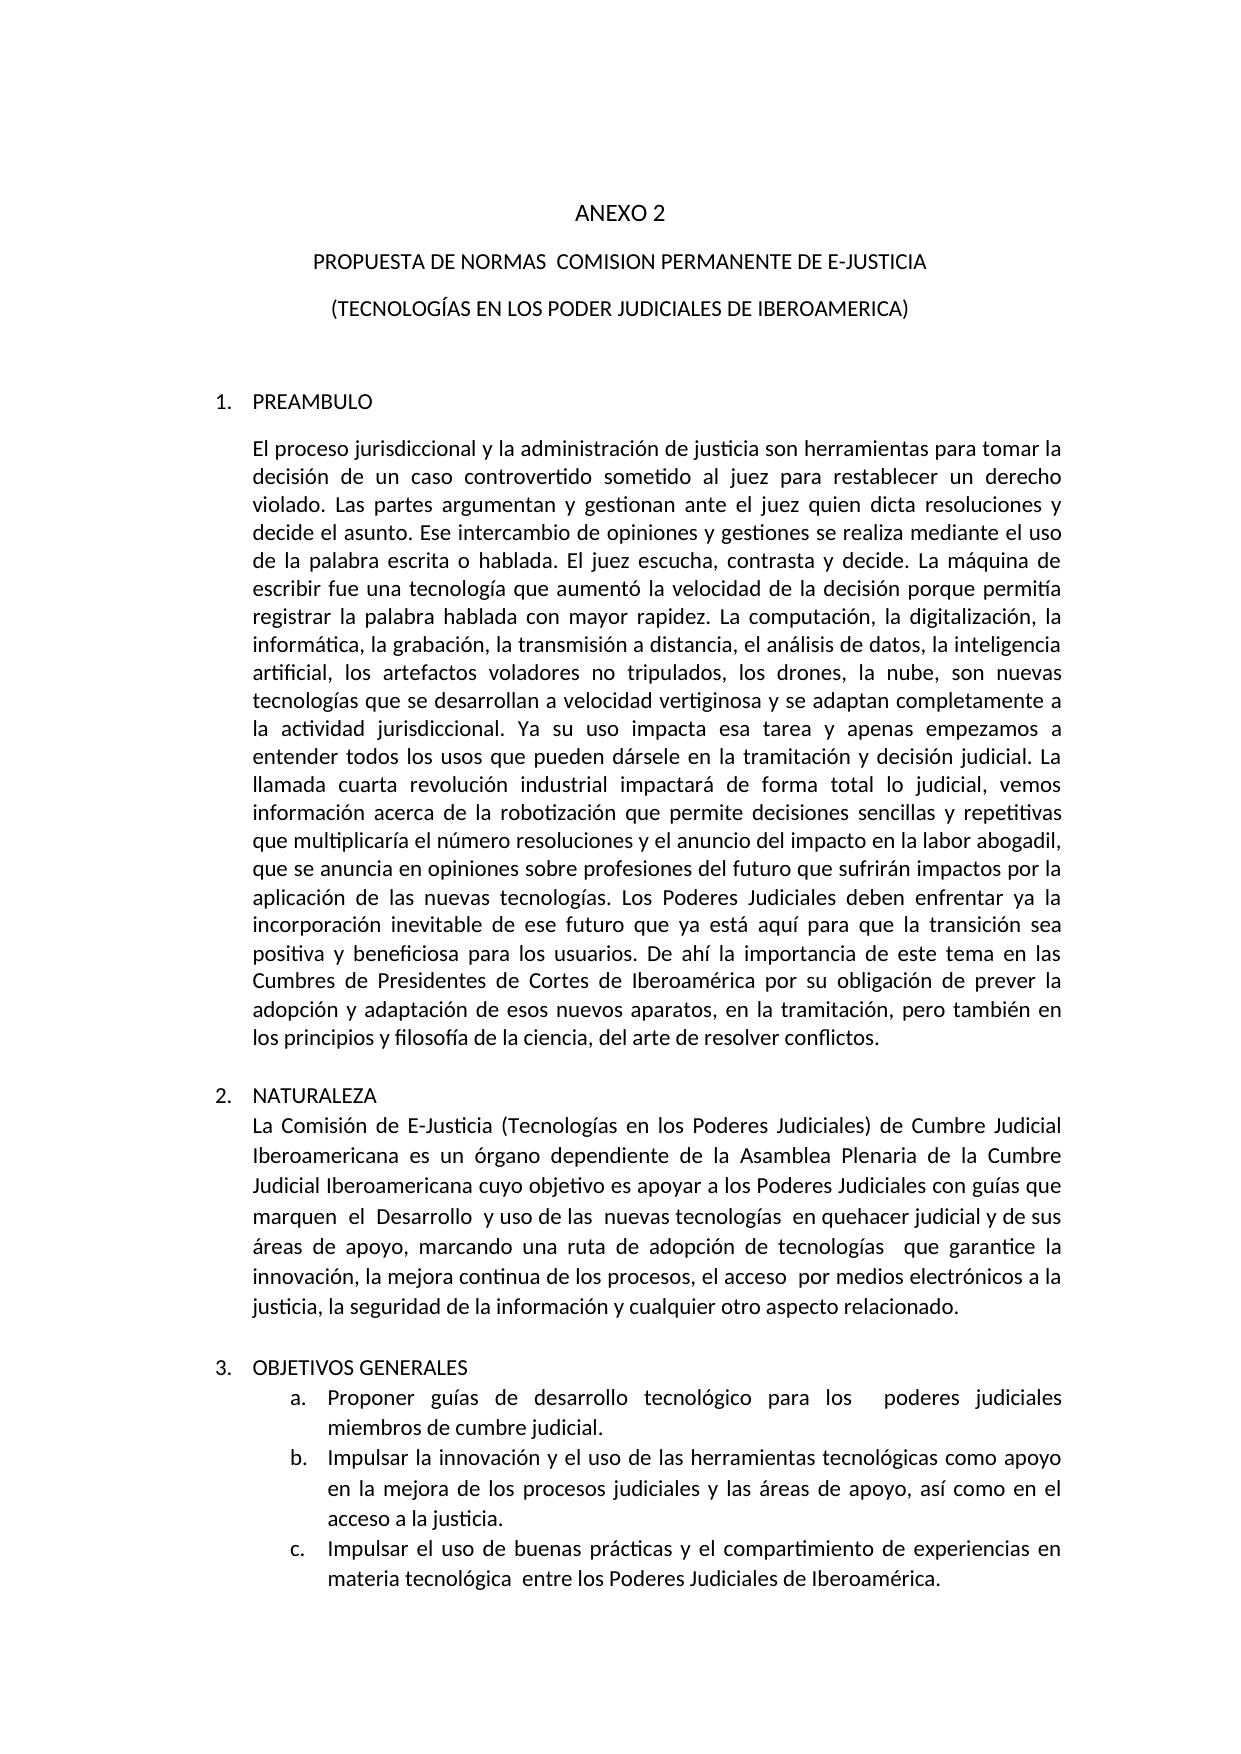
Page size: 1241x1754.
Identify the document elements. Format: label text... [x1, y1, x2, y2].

list Impulsar el uso de buenas prácticas y el compartimiento de experiencias en materia tecnológica entre los Poderes Judiciales de Iberoamérica. [290, 1534, 1063, 1592]
list PREAMBULO [215, 387, 1063, 415]
text El proceso jurisdiccional y la administración de justicia son herramientas para tomar la decisión de un caso controvertido sometido al juez para restablecer un derecho violado. Las partes argumentan y gestionan ante el juez quien dicta resoluciones y decide el asunto. Ese intercambio de opiniones y gestiones se realiza mediante el uso de la palabra escrita o hablada. El juez escucha, contrasta y decide. La máquina de escribir fue una tecnología que aumentó la velocidad de la decisión porque permitía registrar la palabra hablada con mayor rapidez. La computación, la digitalización, la informática, la grabación, la transmisión a distancia, el análisis de datos, la inteligencia artificial, los artefactos voladores no tripulados, los drones, la nube, son nuevas tecnologías que se desarrollan a velocidad vertiginosa y se adaptan completamente a la actividad jurisdiccional. Ya su uso impacta esa tarea y apenas empezamos a entender todos los usos que pueden dársele en la tramitación y decisión judicial. La llamada cuarta revolución industrial impactará de forma total lo judicial, vemos información acerca de la robotización que permite decisiones sencillas y repetitivas que multiplicaría el número resoluciones y el anuncio del impacto en la labor abogadil, que se anuncia en opiniones sobre profesiones del futuro que sufrirán impactos por la aplicación de las nuevas tecnologías. Los Poderes Judiciales deben enfrentar ya la incorporación inevitable de ese futuro que ya está aquí para que la transición sea positiva y beneficiosa para los usuarios. De ahí la importancia de este tema en las Cumbres de Presidentes de Cortes de Iberoamérica por su obligación de prever la adopción y adaptación de esos nuevos aparatos, en la tramitación, pero también en los principios y filosofía de la ciencia, del arte de resolver conflictos. [252, 434, 1063, 1051]
list OBJETIVOS GENERALES [215, 1353, 1063, 1381]
text PROPUESTA DE NORMAS COMISION PERMANENTE DE E-JUSTICIA [177, 247, 1063, 275]
text (TECNOLOGÍAS EN LOS PODER JUDICIALES DE IBEROAMERICA) [177, 294, 1063, 322]
list Impulsar la innovación y el uso de las herramientas tecnológicas como apoyo en la mejora de los procesos judiciales y las áreas de apoyo, así como en el acceso a la justicia. [290, 1443, 1063, 1532]
list La Comisión de E-Justicia (Tecnologías en los Poderes Judiciales) de Cumbre Judicial Iberoamericana es un órgano dependiente de la Asamblea Plenaria de la Cumbre Judicial Iberoamericana cuyo objetivo es apoyar a los Poderes Judiciales con guías que marquen el Desarrollo y uso de las nuevas tecnologías en quehacer judicial y de sus áreas de apoyo, marcando una ruta de adopción de tecnologías que garantice la innovación, la mejora continua de los procesos, el acceso por medios electrónicos a la justicia, la seguridad de la información y cualquier otro aspecto relacionado. [252, 1111, 1063, 1320]
list NATURALEZA [215, 1081, 1063, 1109]
list Proponer guías de desarrollo tecnológico para los poderes judiciales miembros de cumbre judicial. [290, 1383, 1063, 1441]
text ANEXO 2 [177, 197, 1063, 228]
